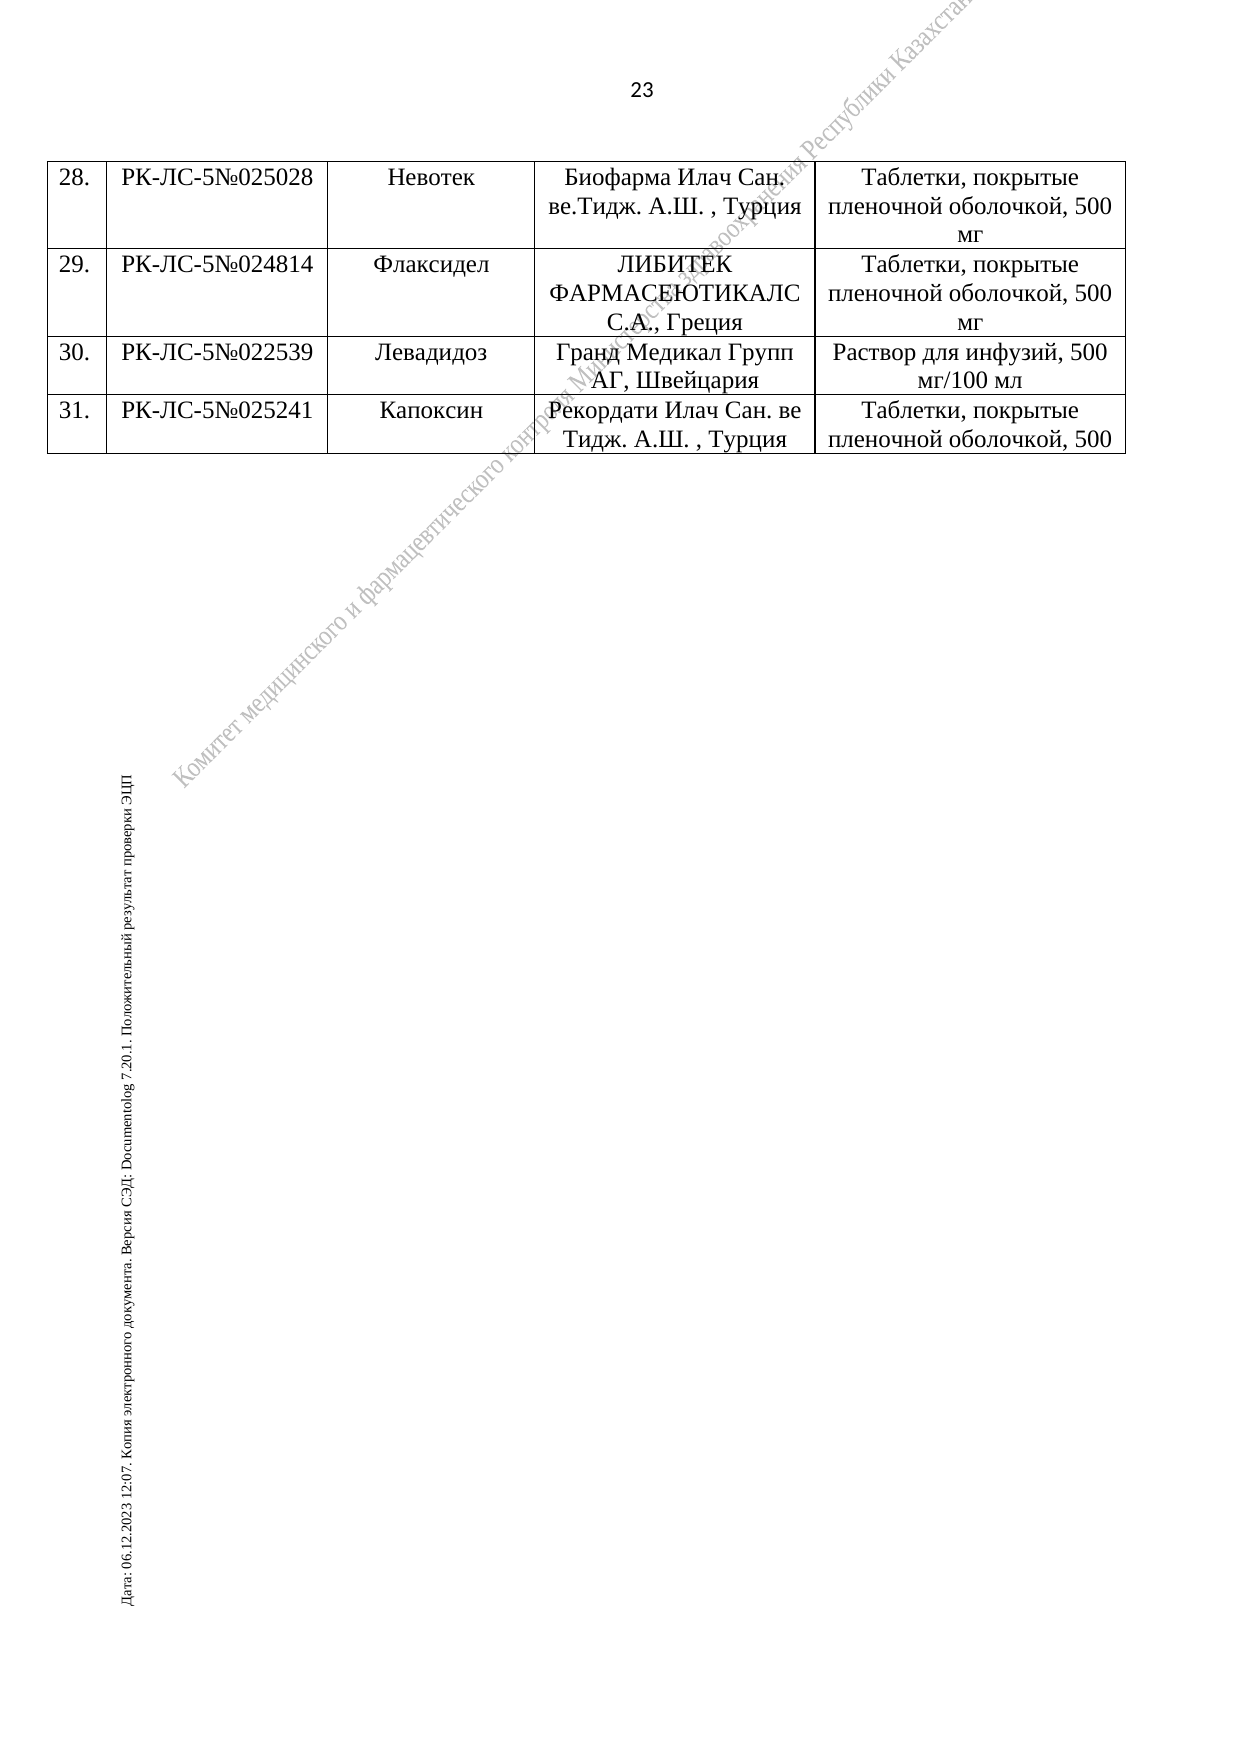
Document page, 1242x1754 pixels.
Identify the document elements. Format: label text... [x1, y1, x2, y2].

table_cell РК-ЛС-5№024814 [107, 249, 327, 336]
table_cell Таблетки, покрытые пленочной оболочкой, 500 мг [816, 162, 1125, 248]
table_cell Левадидоз [328, 337, 534, 394]
table_cell Таблетки, покрытые пленочной оболочкой, 500 мг [816, 249, 1125, 336]
table_cell РК-ЛС-5№025241 [107, 395, 327, 453]
table_cell РК-ЛС-5№025028 [107, 162, 327, 248]
table_cell [48, 162, 106, 248]
table_cell РК-ЛС-5№022539 [107, 337, 327, 394]
table_cell [48, 395, 106, 453]
table_cell Рекордати Илач Сан. ве Тидж. A.Ш. , Турция [535, 395, 814, 453]
table_cell Таблетки, покрытые пленочной оболочкой, 500 мг [816, 395, 1125, 453]
table_cell ЛИБИТЕК ФАРМАСЕЮТИКАЛС С.А., Греция [535, 249, 814, 336]
table_cell Капоксин [328, 395, 534, 453]
table_cell [48, 337, 106, 394]
table_cell [48, 249, 106, 336]
table_cell Гранд Медикал Групп АГ, Швейцария [535, 337, 814, 394]
table_cell Раствор для инфузий, 500 мг/100 мл [816, 337, 1125, 394]
table_cell Флаксидел [328, 249, 534, 336]
table_cell Невотек [328, 162, 534, 248]
table_cell Биофарма Илач Сан. ве.Тидж. А.Ш. , Турция [535, 162, 814, 248]
